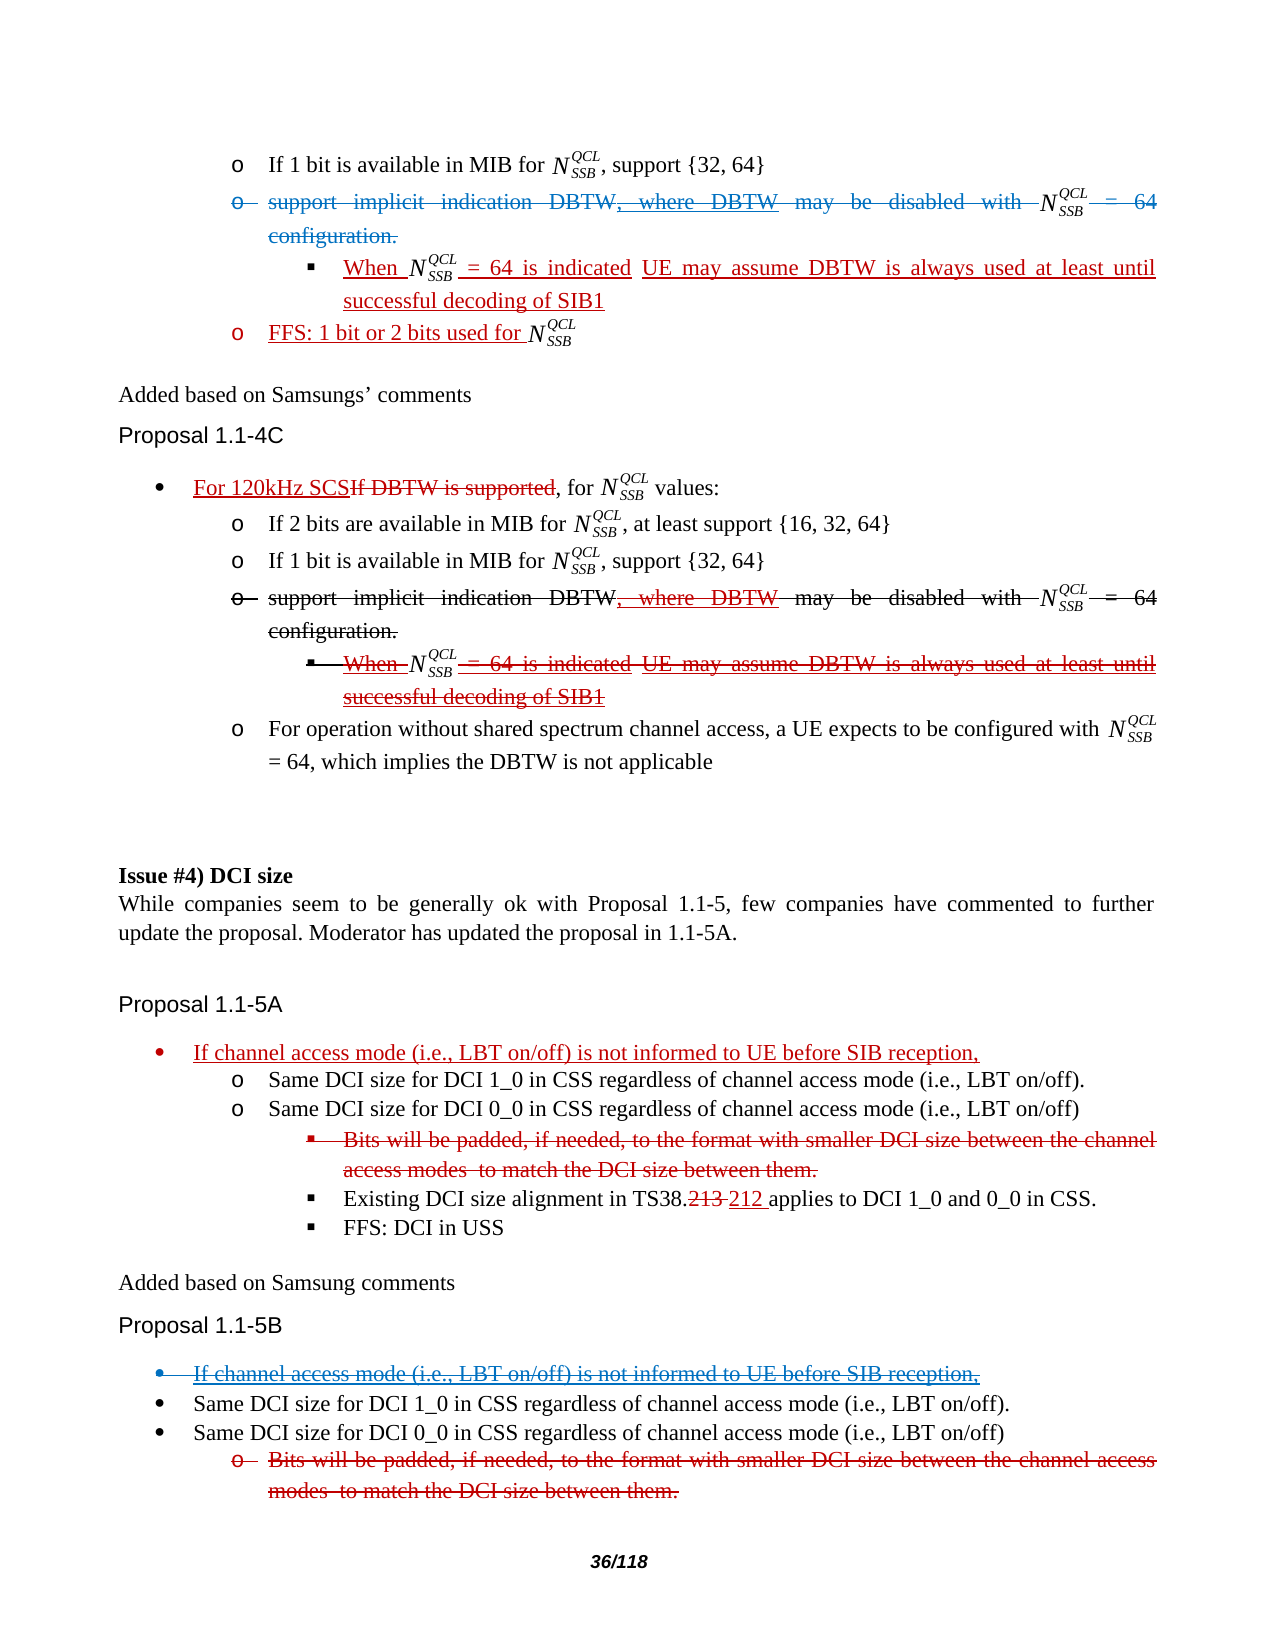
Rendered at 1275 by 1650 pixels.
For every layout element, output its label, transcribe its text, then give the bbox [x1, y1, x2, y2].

list support implicit indication DBTW, where DBTW may be disabled with = 64 configuration. [231, 185, 1157, 248]
list If 2 bits are available in MIB for , at least support {16, 32, 64} [231, 506, 1157, 541]
text While companies seem to be generally ok with Proposal 1.1-5, few companies have commented to further update the proposal. Moderator has updated the proposal in 1.1-5A. [118, 890, 1157, 945]
list If 1 bit is available in MIB for , support {32, 64} [231, 543, 1157, 578]
list When = 64 is indicated UE may assume DBTW is always used at least until successful decoding of SIB1 [306, 250, 1157, 313]
list Same DCI size for DCI 0_0 in CSS regardless of channel access mode (i.e., LBT on/off) [156, 1416, 1157, 1445]
list Same DCI size for DCI 0_0 in CSS regardless of channel access mode (i.e., LBT on/off) [231, 1094, 1157, 1124]
subtitle Proposal 1.1-4C [118, 422, 1157, 448]
list When = 64 is indicated UE may assume DBTW is always used at least until successful decoding of SIB1 [306, 646, 1157, 709]
list FFS: 1 bit or 2 bits used for [231, 316, 1157, 351]
list For 120kHz SCSIf DBTW is supported, for values: [156, 469, 1157, 504]
subtitle Proposal 1.1-5A [118, 988, 1157, 1017]
list Same DCI size for DCI 1_0 in CSS regardless of channel access mode (i.e., LBT on/off). [231, 1065, 1157, 1094]
text Issue #4) DCI size [118, 862, 1157, 888]
list Bits will be padded, if needed, to the format with smaller DCI size between the channel access modes to match the DCI size between them. [306, 1124, 1157, 1141]
list If 1 bit is available in MIB for , support {32, 64} [231, 148, 1157, 183]
list If channel access mode (i.e., LBT on/off) is not informed to UE before SIB reception, [156, 1036, 1157, 1065]
list support implicit indication DBTW, where DBTW may be disabled with = 64 configuration. [231, 580, 1157, 644]
list FFS: DCI in USS [306, 1211, 1157, 1240]
list Same DCI size for DCI 1_0 in CSS regardless of channel access mode (i.e., LBT on/off). [156, 1387, 1157, 1416]
list Existing DCI size alignment in TS38.213 212 applies to DCI 1_0 and 0_0 in CSS. [306, 1182, 1157, 1211]
subtitle Proposal 1.1-5B [118, 1310, 1157, 1339]
list Bits will be padded, if needed, to the format with smaller DCI size between the channel access modes to match the DCI size between them. [306, 1142, 1157, 1182]
text Added based on Samsungs’ comments [118, 381, 1157, 407]
list Bits will be padded, if needed, to the format with smaller DCI size between the channel access modes to match the DCI size between them. [231, 1445, 1157, 1503]
text Added based on Samsung comments [118, 1269, 1157, 1295]
list If channel access mode (i.e., LBT on/off) is not informed to UE before SIB reception, [156, 1358, 1157, 1387]
list For operation without shared spectrum channel access, a UE expects to be configured with = 64, which implies the DBTW is not applicable [231, 711, 1157, 774]
